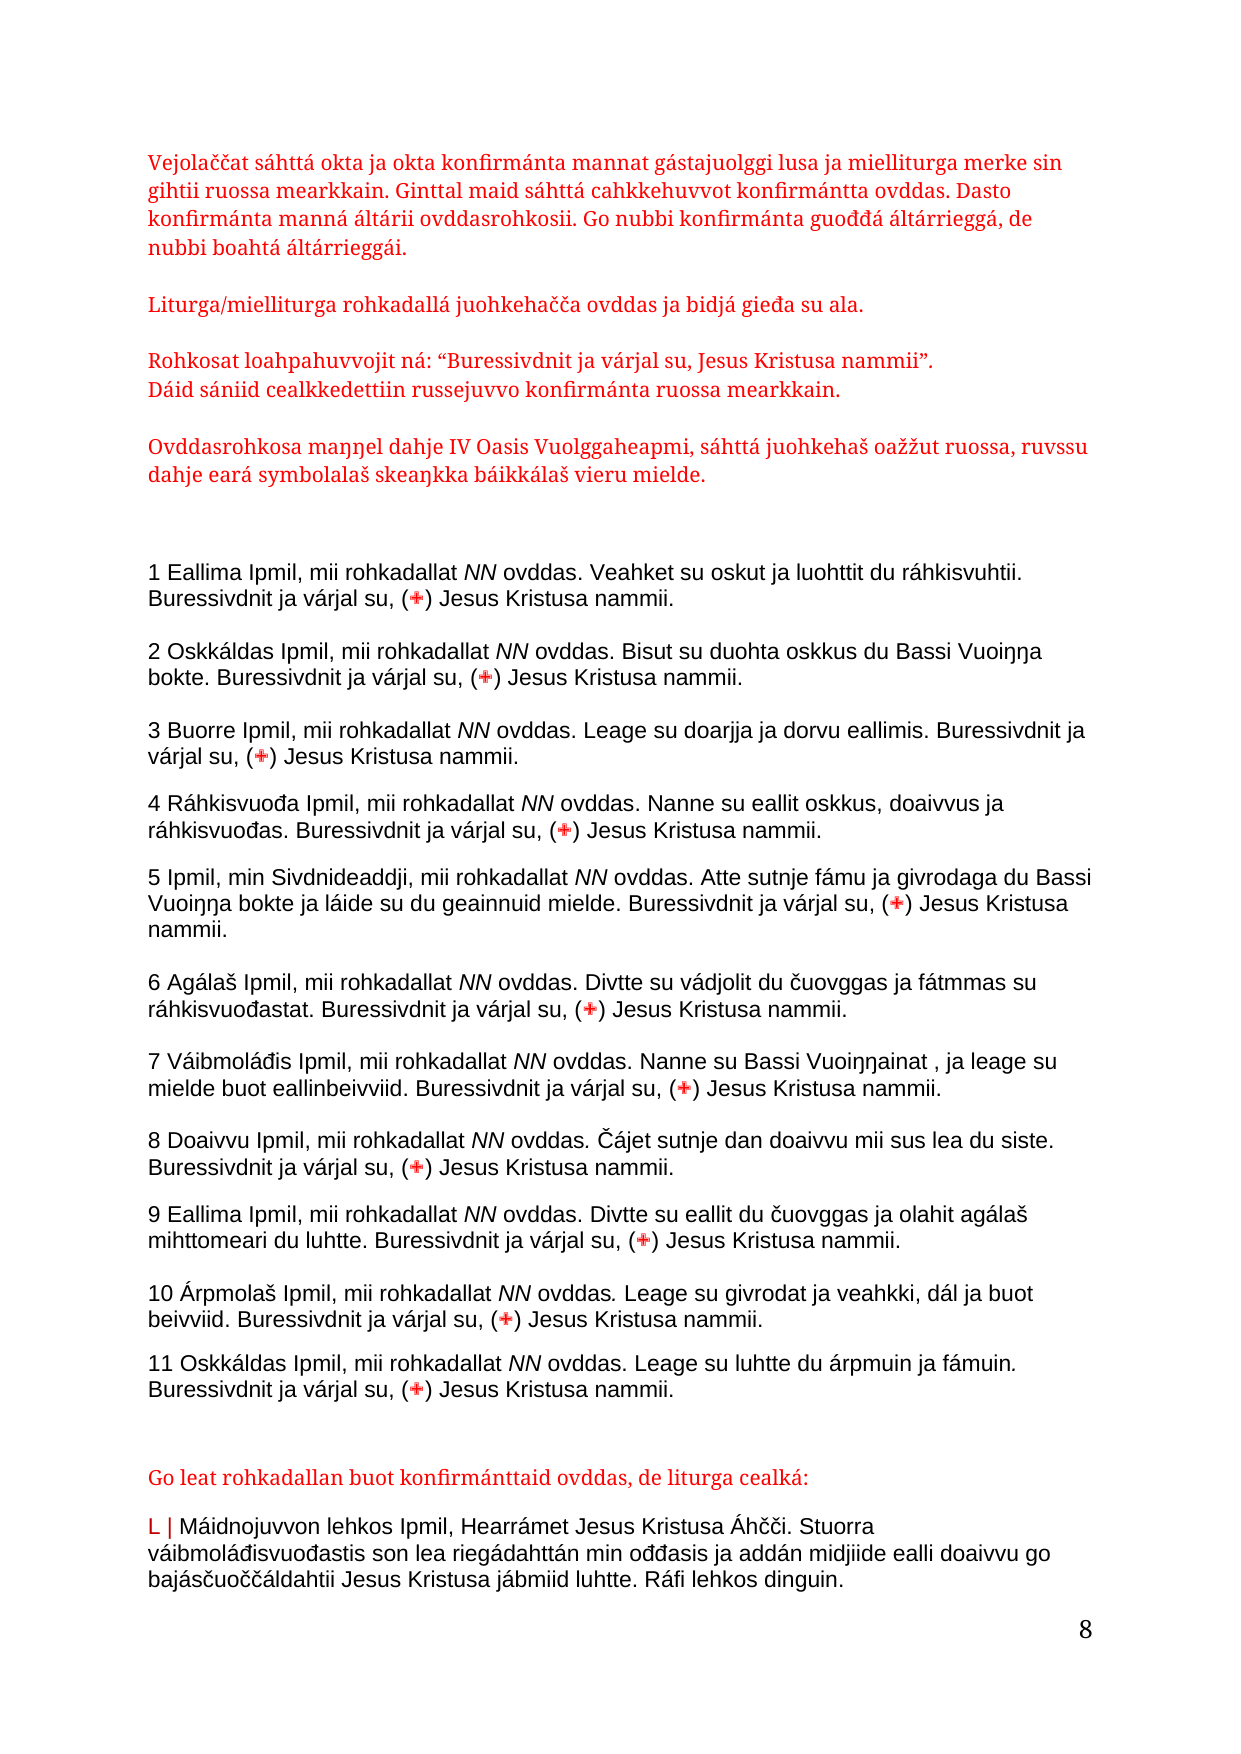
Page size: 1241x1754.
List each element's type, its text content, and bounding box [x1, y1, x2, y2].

text L | Máidnojuvvon lehkos Ipmil, Hearrámet Jesus Kristusa Áhčči. Stuorra váibmoláđisvuođastis son lea riegádahttán min ođđasis ja addán midjiide ealli doaivvu go bajásčuoččáldahtii Jesus Kristusa jábmiid luhtte. Ráfi lehkos dinguin. [148, 1513, 1076, 1592]
text 5 Ipmil, min Sivdnideaddji, mii rohkadallat NN ovddas. Atte sutnje fámu ja givrodaga du Bassi Vuoiŋŋa bokte ja láide su du geainnuid mielde. Buressivdnit ja várjal su, () Jesus Kristusa nammii. [148, 864, 1093, 943]
text 6 Agálaš Ipmil, mii rohkadallat NN ovddas. Divtte su vádjolit du čuovggas ja fátmmas su ráhkisvuođastat. Buressivdnit ja várjal su, () Jesus Kristusa nammii. [148, 969, 1093, 1022]
text Go leat rohkadallan buot konfirmánttaid ovddas, de liturga cealká: [148, 1463, 1093, 1491]
text Rohkosat loahpahuvvojit ná: “Buressivdnit ja várjal su, Jesus Kristusa nammii”. [148, 347, 1093, 375]
text 11 Oskkáldas Ipmil, mii rohkadallat NN ovddas. Leage su luhtte du árpmuin ja fámuin. Buressivdnit ja várjal su, () Jesus Kristusa nammii. [148, 1350, 1093, 1402]
text Ovddasrohkosa maŋŋel dahje IV Oasis Vuolggaheapmi, sáhttá juohkehaš oažžut ruossa, ruvssu dahje eará symbolalaš skeaŋkka báikkálaš vieru mielde. [148, 432, 1093, 489]
text Vejolaččat sáhttá okta ja okta konfirmánta mannat gástajuolggi lusa ja mielliturga merke sin gihtii ruossa mearkkain. Ginttal maid sáhttá cahkkehuvvot konfirmántta ovddas. Dasto konfirmánta manná áltárii ovddasrohkosii. Go nubbi konfirmánta guođđá áltárrieggá, de nubbi boahtá áltárrieggái. [148, 148, 1093, 261]
text 1 Eallima Ipmil, mii rohkadallat NN ovddas. Veahket su oskut ja luohttit du ráhkisvuhtii. Buressivdnit ja várjal su, () Jesus Kristusa nammii. [148, 559, 1093, 611]
text Dáid sániid cealkkedettiin russejuvvo konfirmánta ruossa mearkkain. [148, 375, 1093, 403]
text 7 Váibmoláđis Ipmil, mii rohkadallat NN ovddas. Nanne su Bassi Vuoiŋŋainat , ja leage su mielde buot eallinbeivviid. Buressivdnit ja várjal su, () Jesus Kristusa nammii. [148, 1048, 1093, 1101]
text 3 Buorre Ipmil, mii rohkadallat NN ovddas. Leage su doarjja ja dorvu eallimis. Buressivdnit ja várjal su, () Jesus Kristusa nammii. [148, 717, 1093, 769]
text 2 Oskkáldas Ipmil, mii rohkadallat NN ovddas. Bisut su duohta oskkus du Bassi Vuoiŋŋa bokte. Buressivdnit ja várjal su, () Jesus Kristusa nammii. [148, 638, 1093, 691]
text 4 Ráhkisvuođa Ipmil, mii rohkadallat NN ovddas. Nanne su eallit oskkus, doaivvus ja ráhkisvuođas. Buressivdnit ja várjal su, () Jesus Kristusa nammii. [148, 790, 1093, 843]
text 9 Eallima Ipmil, mii rohkadallat NN ovddas. Divtte su eallit du čuovggas ja olahit agálaš mihttomeari du luhtte. Buressivdnit ja várjal su, () Jesus Kristusa nammii. [148, 1201, 1093, 1253]
text 10 Árpmolaš Ipmil, mii rohkadallat NN ovddas. Leage su givrodat ja veahkki, dál ja buot beivviid. Buressivdnit ja várjal su, () Jesus Kristusa nammii. [148, 1280, 1093, 1333]
text Liturga/mielliturga rohkadallá juohkehačča ovddas ja bidjá gieđa su ala. [148, 290, 1093, 318]
text 8 Doaivvu Ipmil, mii rohkadallat NN ovddas. Čájet sutnje dan doaivvu mii sus lea du siste. Buressivdnit ja várjal su, () Jesus Kristusa nammii. [148, 1127, 1093, 1180]
